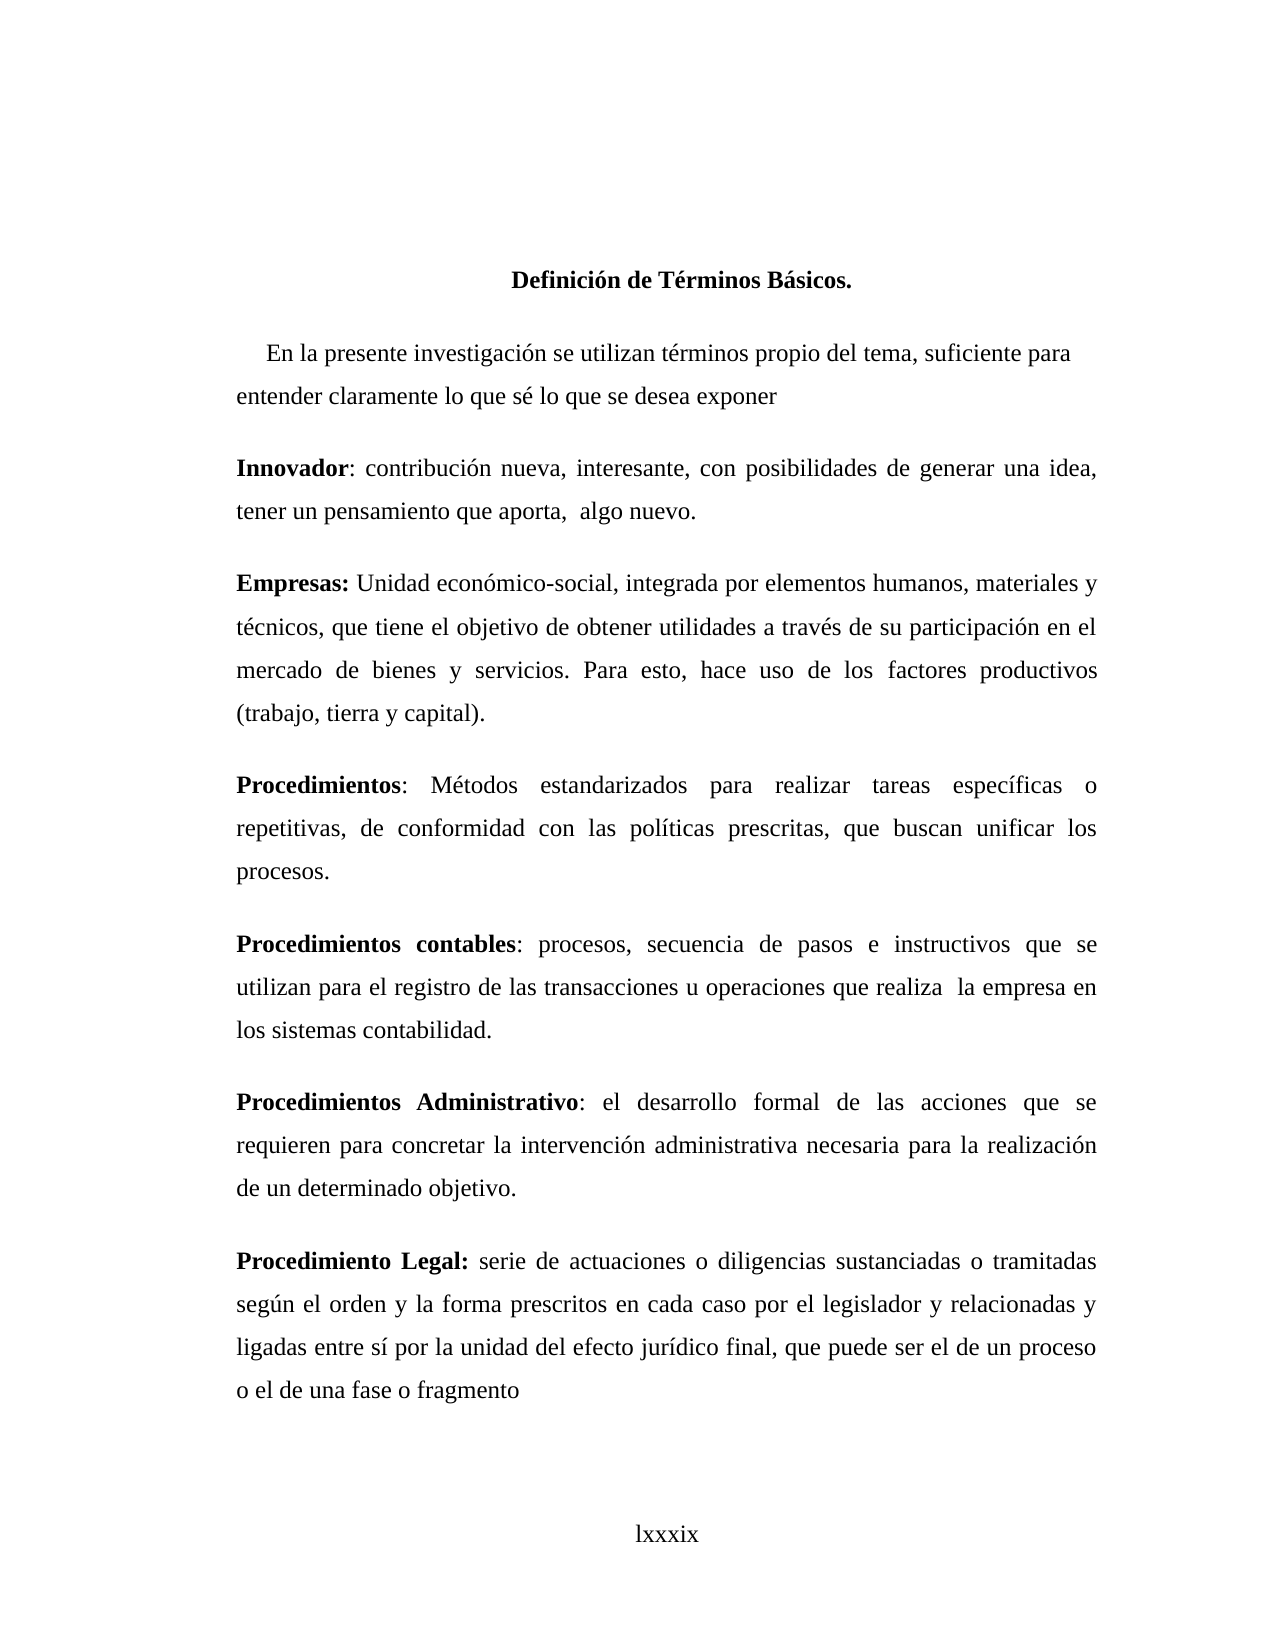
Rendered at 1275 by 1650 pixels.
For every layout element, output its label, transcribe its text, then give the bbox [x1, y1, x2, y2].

text En la presente investigación se utilizan términos propio del tema, suficiente para entender claramente lo que sé lo que se desea exponer [236, 338, 1098, 409]
text Procedimientos contables: procesos, secuencia de pasos e instructivos que se utilizan para el registro de las transacciones u operaciones que realiza la empresa en los sistemas contabilidad. [236, 929, 1098, 1044]
text Empresas: Unidad económico-social, integrada por elementos humanos, materiales y técnicos, que tiene el objetivo de obtener utilidades a través de su participación en el mercado de bienes y servicios. Para esto, hace uso de los factores productivos (trabajo, tierra y capital). [236, 568, 1098, 727]
text Definición de Términos Básicos. [236, 265, 1098, 294]
text Procedimientos Administrativo: el desarrollo formal de las acciones que se requieren para concretar la intervención administrativa necesaria para la realización de un determinado objetivo. [236, 1087, 1098, 1202]
text Innovador: contribución nueva, interesante, con posibilidades de generar una idea, tener un pensamiento que aporta, algo nuevo. [236, 453, 1098, 525]
text Procedimientos: Métodos estandarizados para realizar tareas específicas o repetitivas, de conformidad con las políticas prescritas, que buscan unificar los procesos. [236, 770, 1098, 885]
text Procedimiento Legal: serie de actuaciones o diligencias sustanciadas o tramitadas según el orden y la forma prescritos en cada caso por el legislador y relacionadas y ligadas entre sí por la unidad del efecto jurídico final, que puede ser el de un proceso o el de una fase o fragmento [236, 1246, 1098, 1404]
